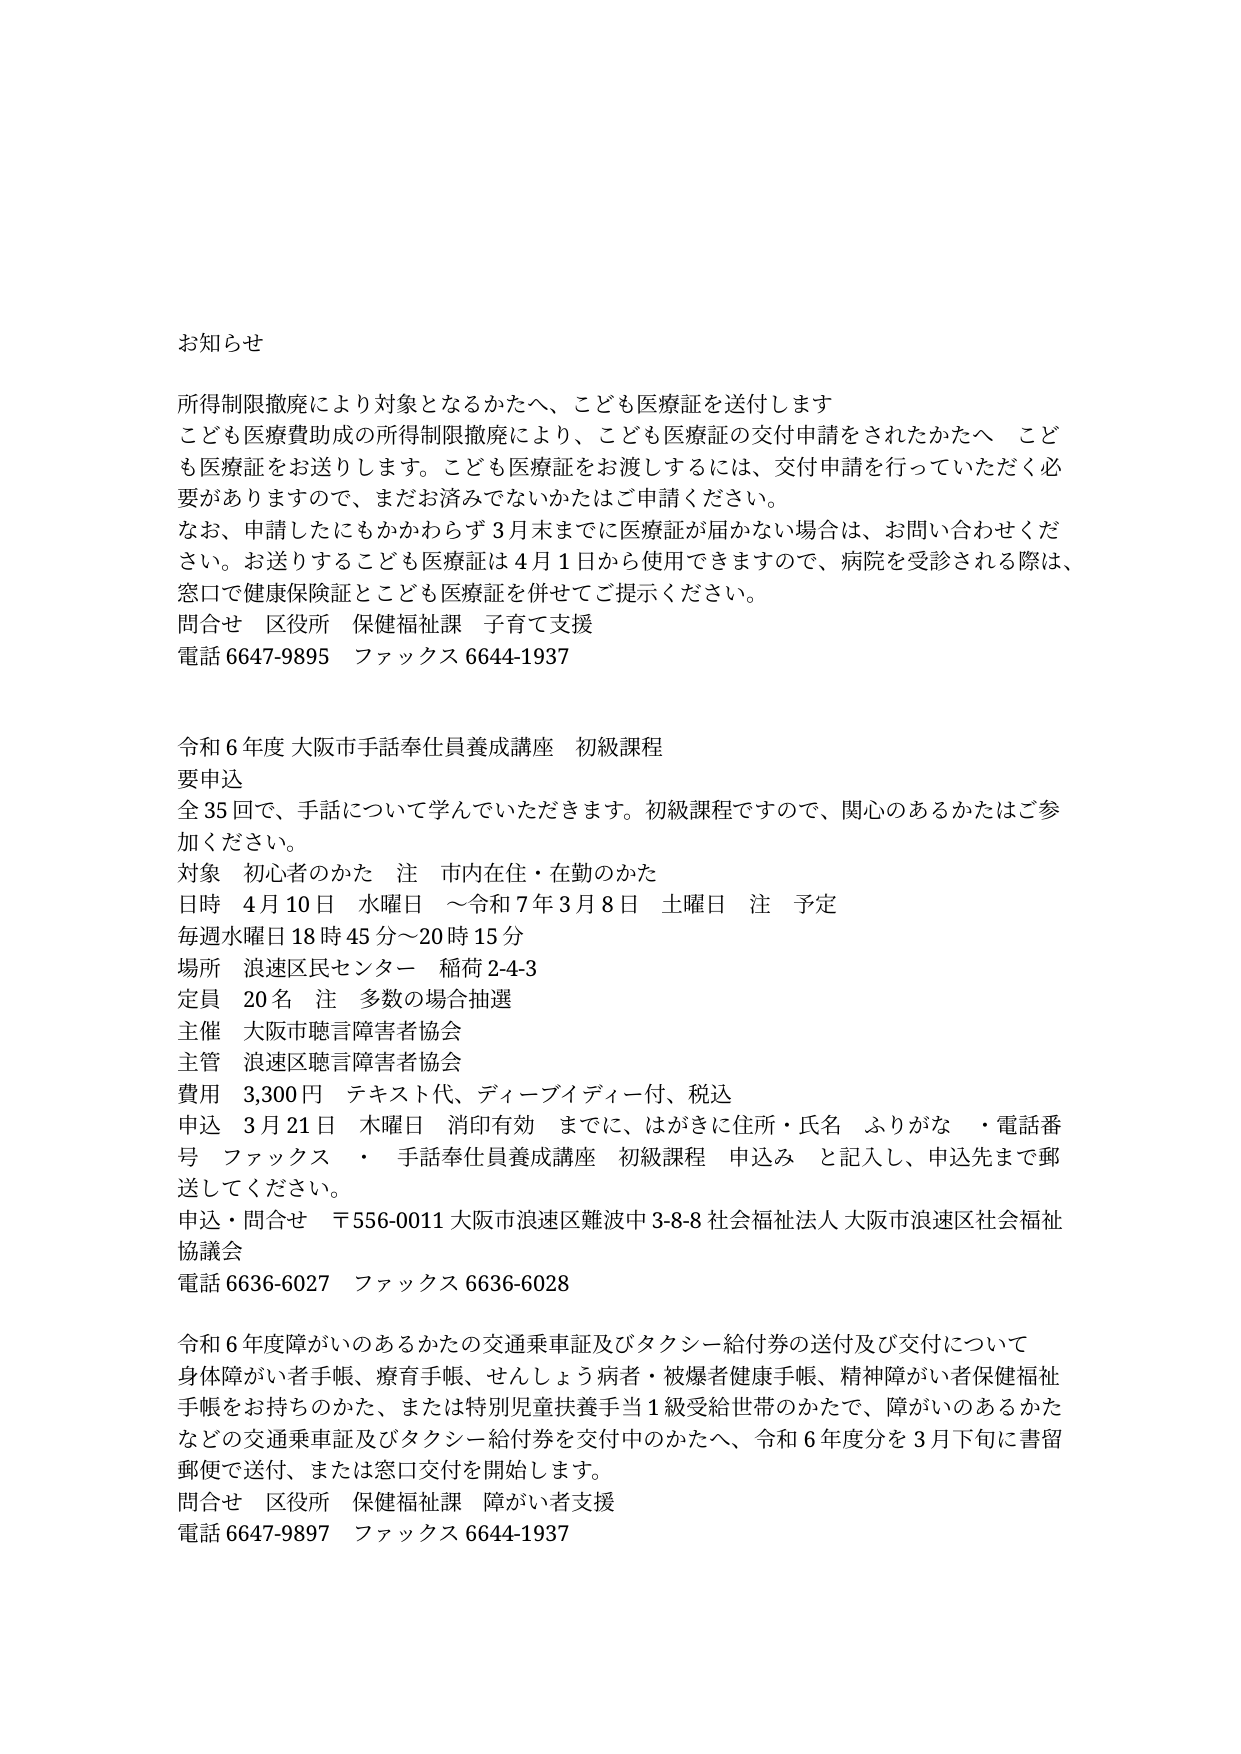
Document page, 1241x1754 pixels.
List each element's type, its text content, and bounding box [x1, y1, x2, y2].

text 対象 初心者のかた 注 市内在住・在勤のかた [177, 856, 1063, 888]
text 問合せ 区役所 保健福祉課 障がい者支援 [177, 1485, 1063, 1516]
text 電話6647-9897 ファックス6644-1937 [177, 1516, 1063, 1548]
text 電話6636-6027 ファックス6636-6028 [177, 1266, 1063, 1297]
text 日時 4月10日 水曜日 ～令和7年3月8日 土曜日 注 予定 [177, 888, 1063, 919]
text 申込・問合せ 〒556-0011 大阪市浪速区難波中3-8-8 社会福祉法人 大阪市浪速区社会福祉協議会 [177, 1203, 1063, 1266]
text お知らせ [177, 326, 1063, 357]
text 要申込 [177, 762, 1063, 793]
text 主管 浪速区聴言障害者協会 [177, 1045, 1063, 1077]
text 問合せ 区役所 保健福祉課 子育て支援 [177, 608, 1063, 639]
text なお、申請したにもかかわらず3月末までに医療証が届かない場合は、お問い合わせください。お送りするこども医療証は4月1日から使用できますので、病院を受診される際は、窓口で健康保険証とこども医療証を併せてご提示ください。 [177, 513, 1063, 608]
text 身体障がい者手帳、療育手帳、せんしょう病者・被爆者健康手帳、精神障がい者保健福祉手帳をお持ちのかた、または特別児童扶養手当1級受給世帯のかたで、障がいのあるかたなどの交通乗車証及びタクシー給付券を交付中のかたへ、令和6年度分を3月下旬に書留郵便で送付、または窓口交付を開始します。 [177, 1359, 1063, 1485]
text 場所 浪速区民センター 稲荷2-4-3 [177, 951, 1063, 982]
text 全35回で、手話について学んでいただきます。初級課程ですので、関心のあるかたはご参加ください。 [177, 793, 1063, 856]
text 電話6647-9895 ファックス6644-1937 [177, 639, 1063, 671]
text 令和6年度 大阪市手話奉仕員養成講座 初級課程 [177, 730, 1063, 762]
text こども医療費助成の所得制限撤廃により、こども医療証の交付申請をされたかたへ こども医療証をお送りします。こども医療証をお渡しするには、交付申請を行っていただく必要がありますので、まだお済みでないかたはご申請ください。 [177, 419, 1063, 513]
text 令和6年度障がいのあるかたの交通乗車証及びタクシー給付券の送付及び交付について [177, 1327, 1063, 1359]
text 毎週水曜日18時45分～20時15分 [177, 919, 1063, 951]
text 費用 3,300円 テキスト代、ディーブイディー付、税込 [177, 1077, 1063, 1108]
text 所得制限撤廃により対象となるかたへ、こども医療証を送付します [177, 387, 1063, 419]
text 定員 20名 注 多数の場合抽選 [177, 982, 1063, 1014]
text 申込 3月21日 木曜日 消印有効 までに、はがきに住所・氏名 ふりがな ・電話番号 ファックス ・ 手話奉仕員養成講座 初級課程 申込み と記入し、申込先まで郵送してください。 [177, 1108, 1063, 1203]
text 主催 大阪市聴言障害者協会 [177, 1014, 1063, 1045]
